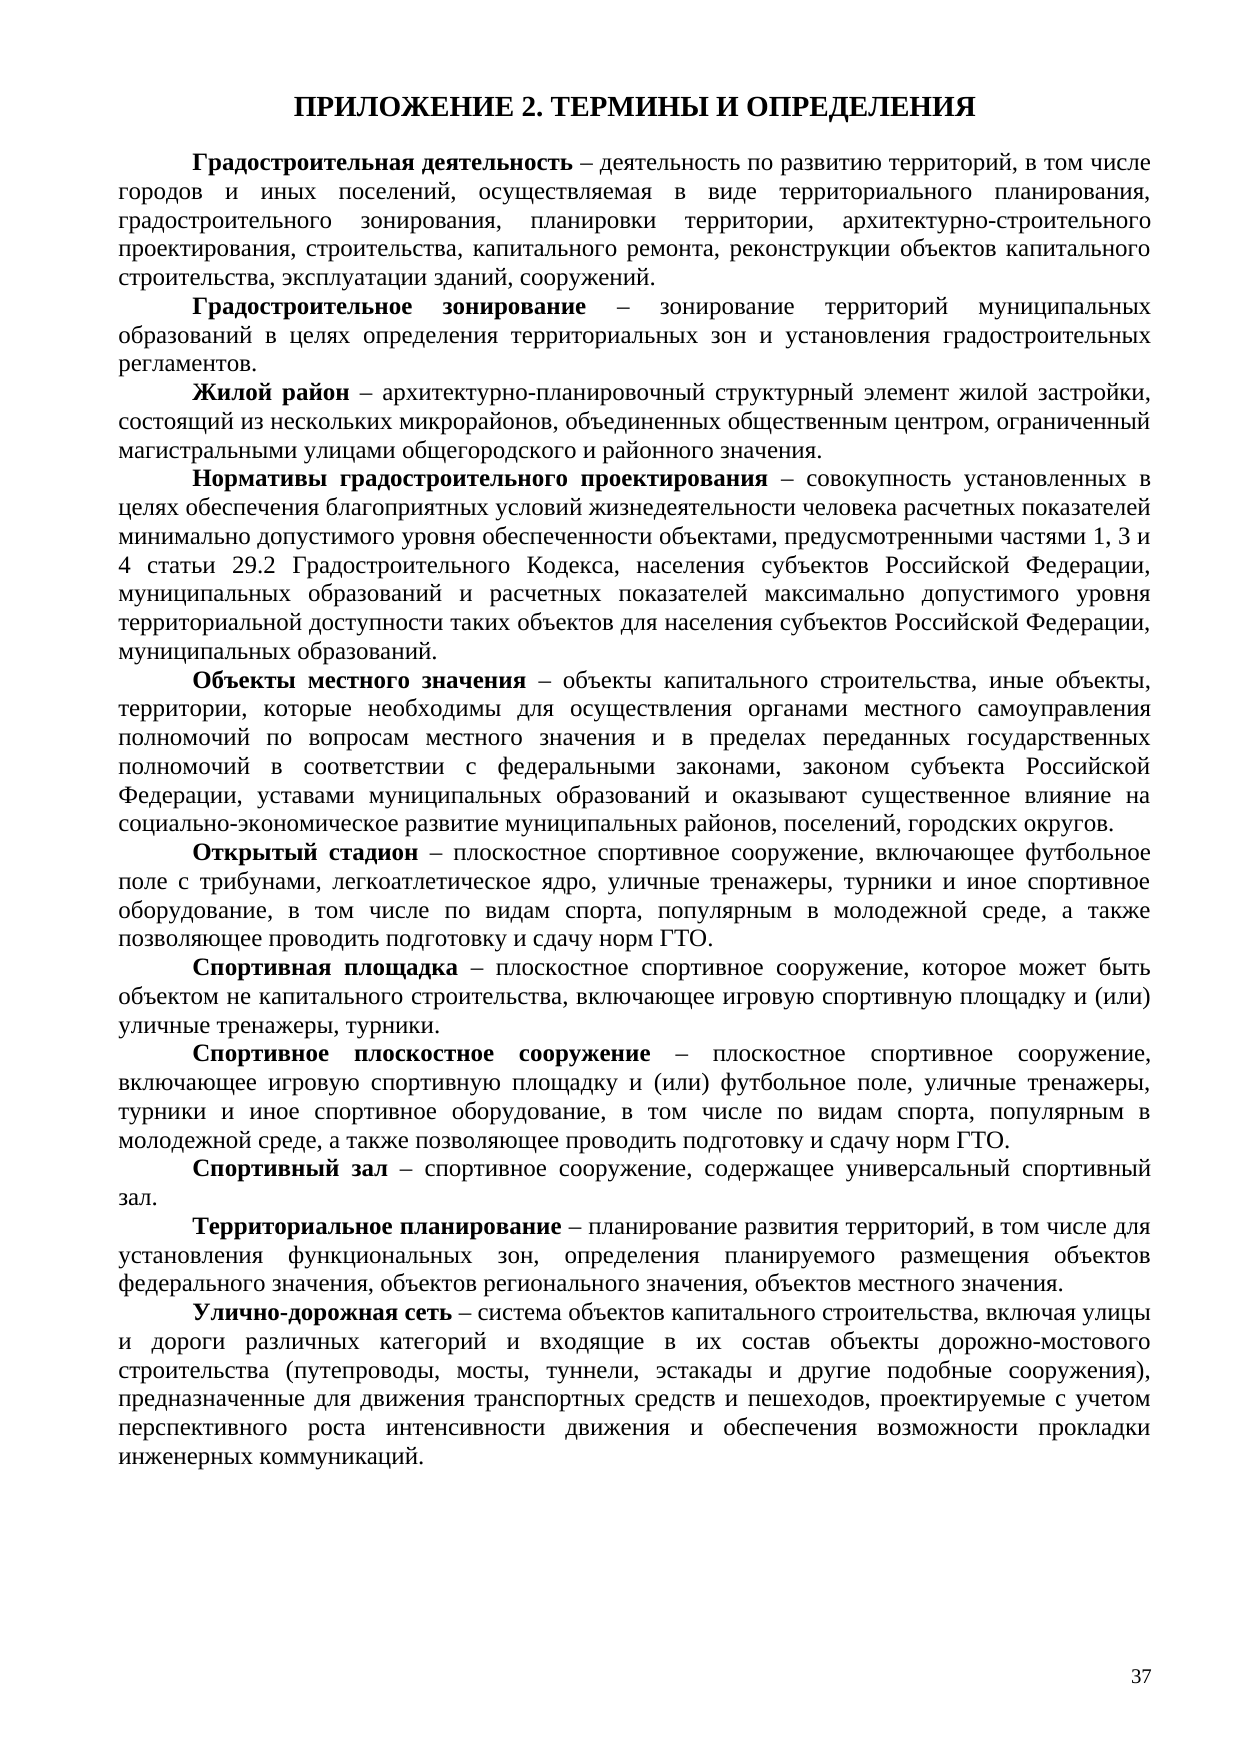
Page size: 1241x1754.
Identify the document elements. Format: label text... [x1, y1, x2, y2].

text Нормативы градостроительного проектирования – совокупность установленных в целях обеспечения благоприятных условий жизнедеятельности человека расчетных показателей минимально допустимого уровня обеспеченности объектами, предусмотренными частями 1, 3 и 4 статьи 29.2 Градостроительного Кодекса, населения субъектов Российской Федерации, муниципальных образований и расчетных показателей максимально допустимого уровня территориальной доступности таких объектов для населения субъектов Российской Федерации, муниципальных образований. [118, 463, 1152, 665]
text Жилой район – архитектурно-планировочный структурный элемент жилой застройки, состоящий из нескольких микрорайонов, объединенных общественным центром, ограниченный магистральными улицами общегородского и районного значения. [118, 377, 1152, 463]
text Спортивное плоскостное сооружение – плоскостное спортивное сооружение, включающее игровую спортивную площадку и (или) футбольное поле, уличные тренажеры, турники и иное спортивное оборудование, в том числе по видам спорта, популярным в молодежной среде, а также позволяющее проводить подготовку и сдачу норм ГТО. [118, 1038, 1152, 1153]
text Объекты местного значения – объекты капитального строительства, иные объекты, территории, которые необходимы для осуществления органами местного самоуправления полномочий по вопросам местного значения и в пределах переданных государственных полномочий в соответствии с федеральными законами, законом субъекта Российской Федерации, уставами муниципальных образований и оказывают существенное влияние на социально-экономическое развитие муниципальных районов, поселений, городских округов. [118, 665, 1152, 837]
text Открытый стадион – плоскостное спортивное сооружение, включающее футбольное поле с трибунами, легкоатлетическое ядро, уличные тренажеры, турники и иное спортивное оборудование, в том числе по видам спорта, популярным в молодежной среде, а также позволяющее проводить подготовку и сдачу норм ГТО. [118, 837, 1152, 952]
text Территориальное планирование – планирование развития территорий, в том числе для установления функциональных зон, определения планируемого размещения объектов федерального значения, объектов регионального значения, объектов местного значения. [118, 1211, 1152, 1297]
text Улично-дорожная сеть – система объектов капитального строительства, включая улицы и дороги различных категорий и входящие в их состав объекты дорожно-мостового строительства (путепроводы, мосты, туннели, эстакады и другие подобные сооружения), предназначенные для движения транспортных средств и пешеходов, проектируемые с учетом перспективного роста интенсивности движения и обеспечения возможности прокладки инженерных коммуникаций. [118, 1297, 1152, 1470]
text Приложение 2. Термины и определения [118, 89, 1152, 122]
text Градостроительное зонирование – зонирование территорий муниципальных образований в целях определения территориальных зон и установления градостроительных регламентов. [118, 291, 1152, 377]
text Спортивная площадка – плоскостное спортивное сооружение, которое может быть объектом не капитального строительства, включающее игровую спортивную площадку и (или) уличные тренажеры, турники. [118, 952, 1152, 1038]
text Спортивный зал – спортивное сооружение, содержащее универсальный спортивный зал. [118, 1153, 1152, 1211]
text Градостроительная деятельность – деятельность по развитию территорий, в том числе городов и иных поселений, осуществляемая в виде территориального планирования, градостроительного зонирования, планировки территории, архитектурно-строительного проектирования, строительства, капитального ремонта, реконструкции объектов капитального строительства, эксплуатации зданий, сооружений. [118, 147, 1152, 291]
